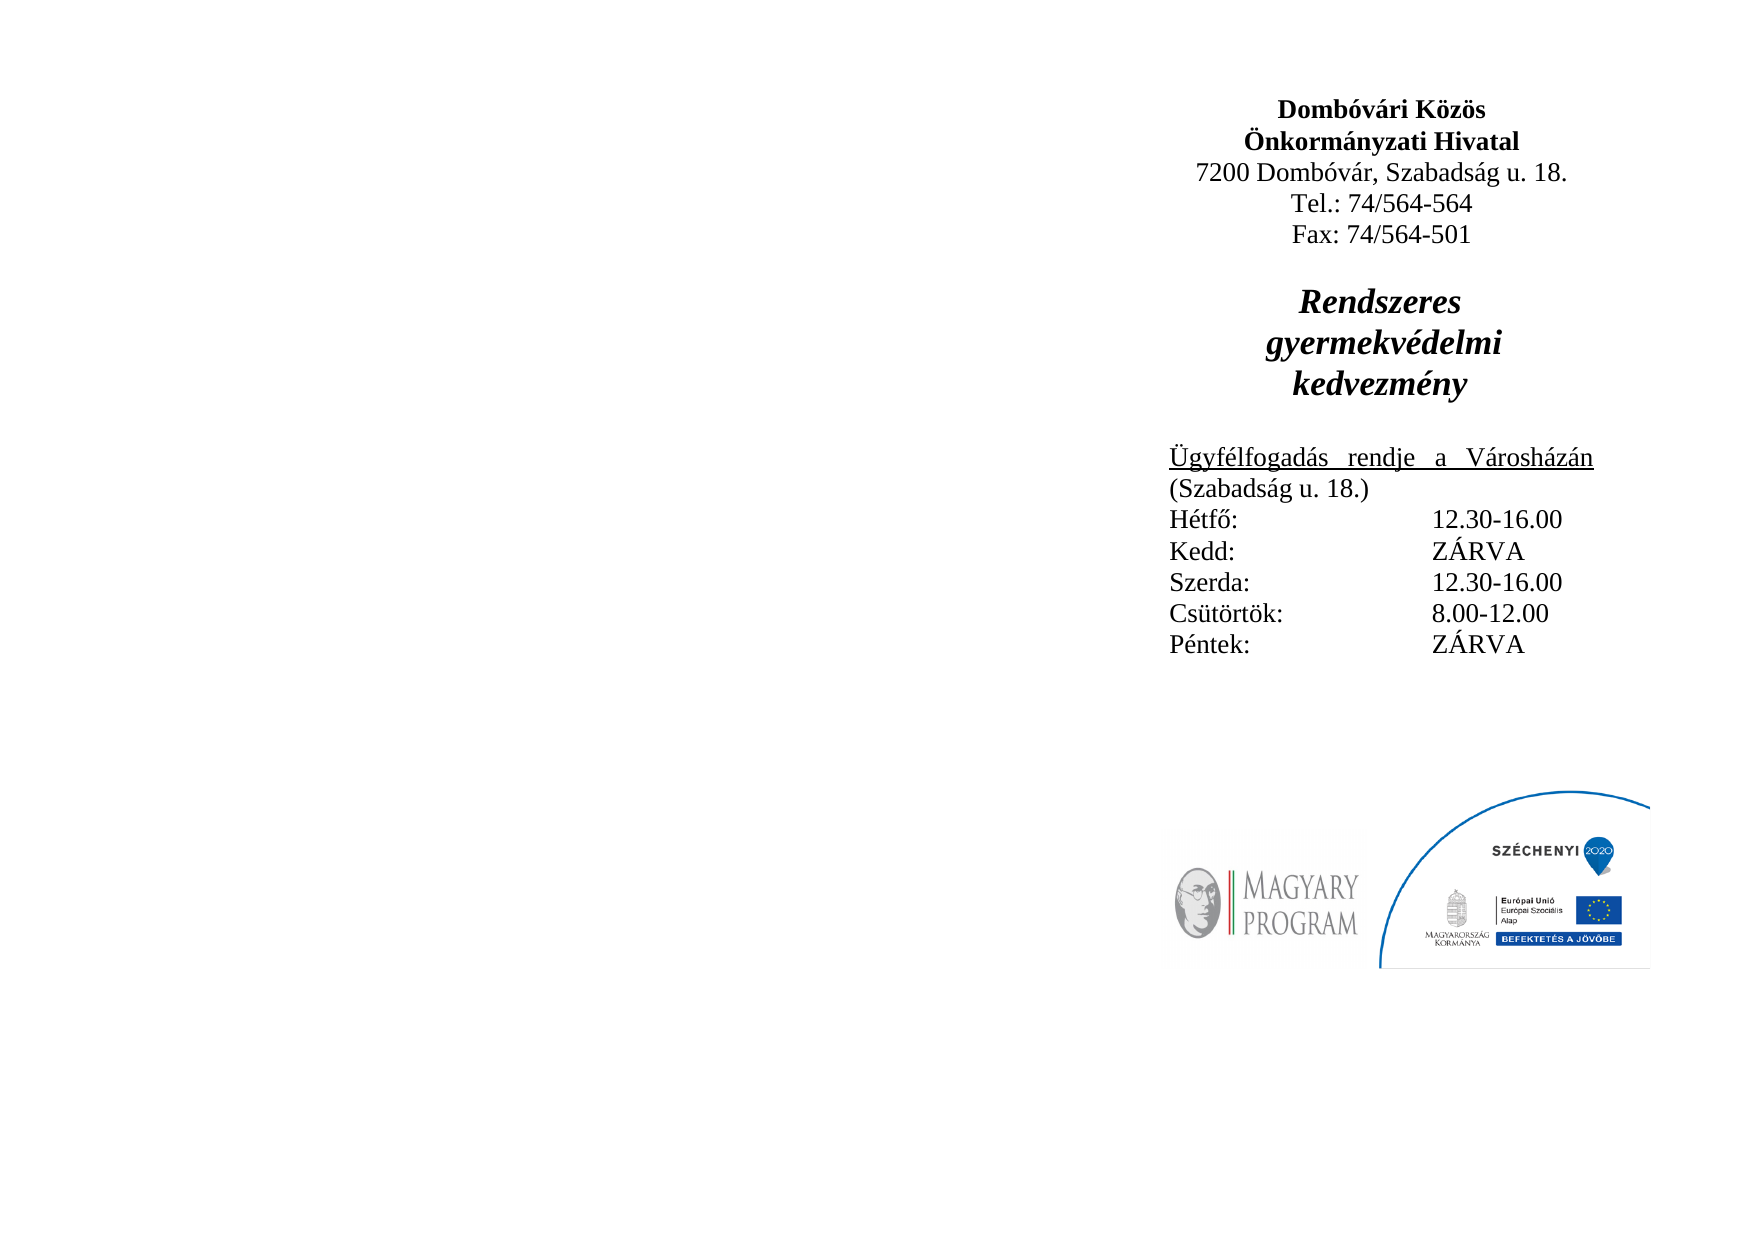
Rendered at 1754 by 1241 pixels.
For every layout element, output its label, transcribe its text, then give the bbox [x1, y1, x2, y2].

text Péntek: ZÁRVA [1169, 628, 1594, 659]
text Hétfő: 12.30-16.00 [1169, 504, 1594, 535]
text Ügyfélfogadás rendje a Városházán (Szabadság u. 18.) [1169, 441, 1594, 468]
text Önkormányzati Hivatal [1169, 125, 1594, 156]
text Kedd: ZÁRVA [1169, 535, 1594, 566]
picture [1161, 776, 1651, 969]
text Tel.: 74/564-564 [1169, 187, 1594, 218]
text gyermekvédelmi kedvezmény [1169, 321, 1594, 403]
text Ügyfélfogadás rendje a Városházán (Szabadság u. 18.) [1169, 470, 1594, 504]
text Szerda: 12.30-16.00 [1169, 566, 1594, 597]
text 7200 Dombóvár, Szabadság u. 18. [1169, 156, 1594, 187]
text Dombóvári Közös [1169, 94, 1594, 125]
text Rendszeres [1169, 281, 1594, 321]
text Csütörtök: 8.00-12.00 [1169, 597, 1594, 628]
text Fax: 74/564-501 [1169, 218, 1594, 249]
